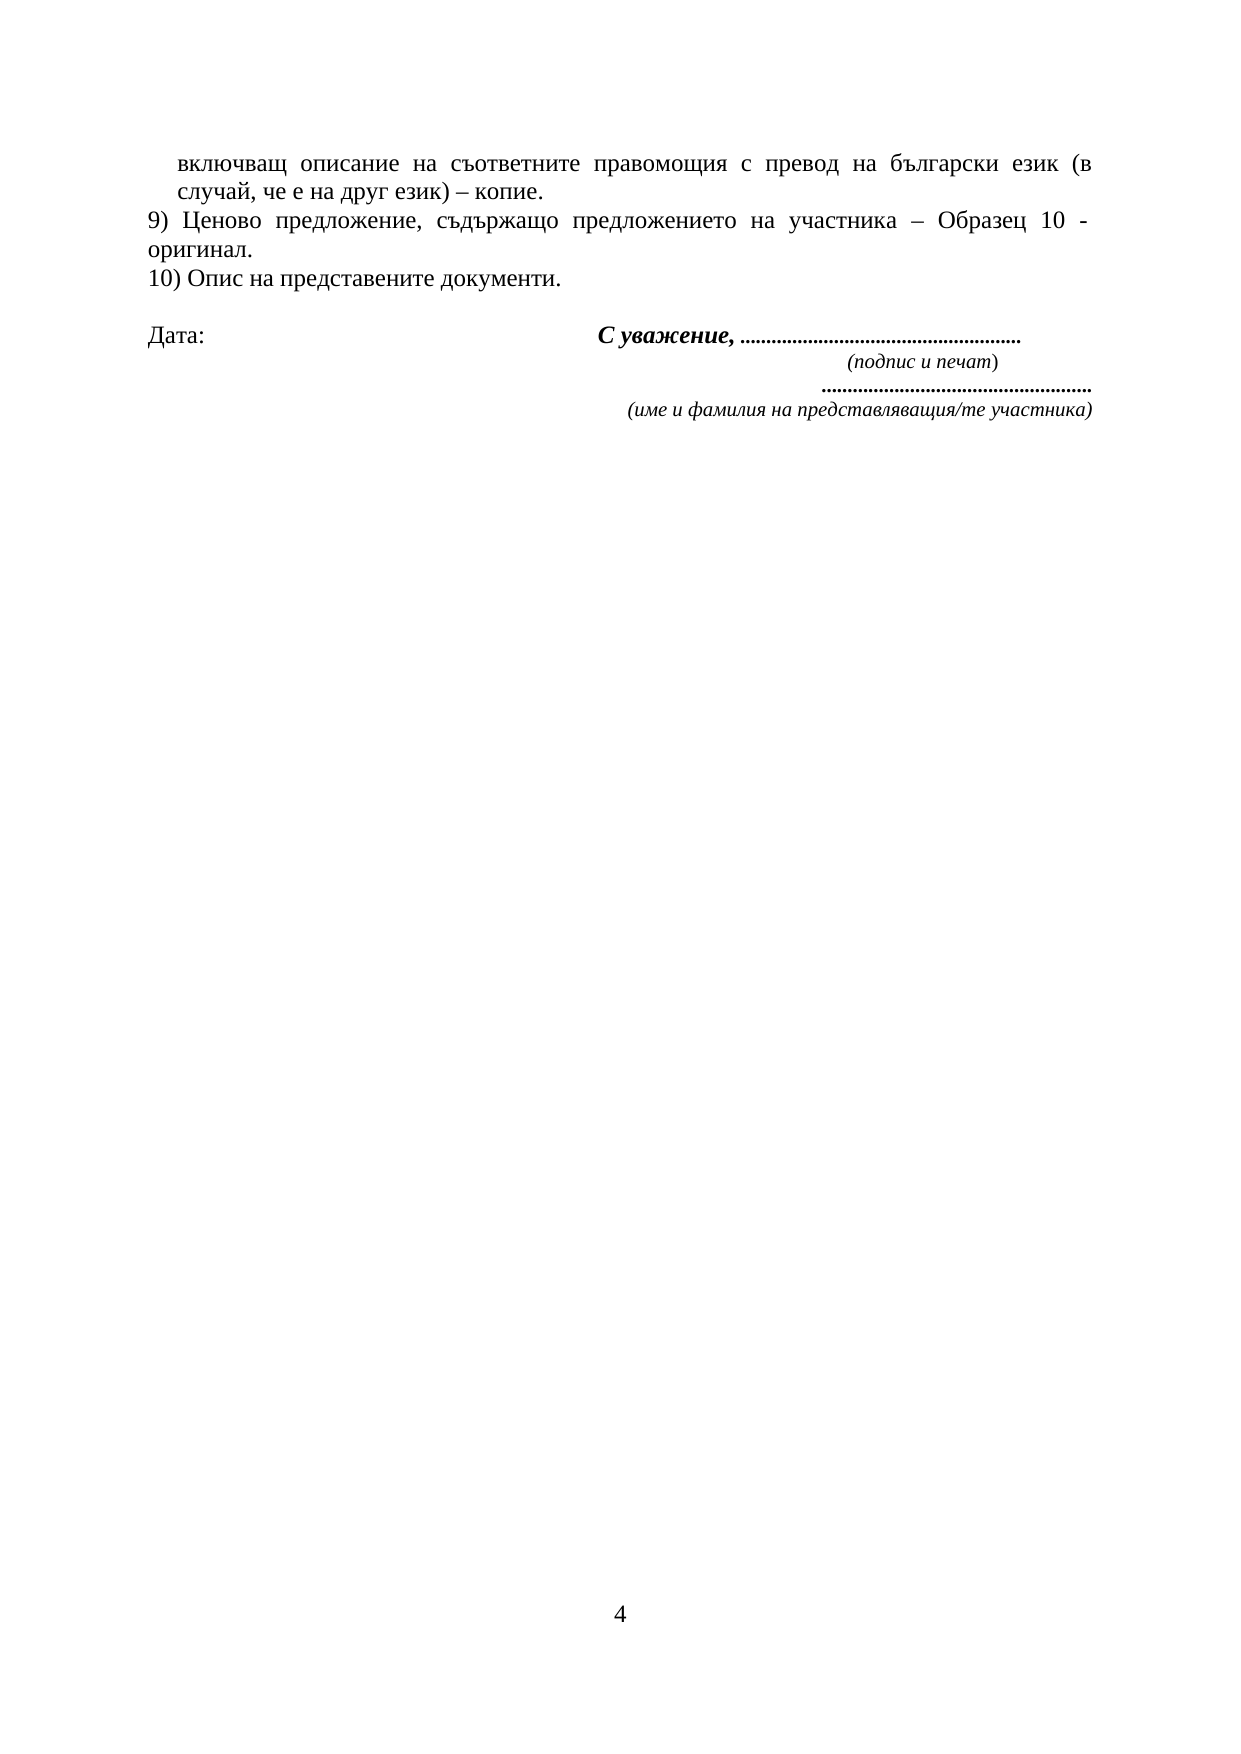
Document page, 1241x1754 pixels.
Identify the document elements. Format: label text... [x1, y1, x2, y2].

text 10) Опис на представените документи. [148, 263, 1087, 291]
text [177, 148, 1093, 205]
text Дата: С уважение, ...................................................... [148, 320, 1093, 349]
text 9) Ценово предложение, съдържащо предложението на участника – Образец 10 - оригинал. [148, 205, 1087, 263]
text (име и фамилия на представляващия/те участника) [221, 397, 1093, 421]
text (подпис и печат) [221, 349, 1093, 373]
text .................................................... [221, 373, 1093, 397]
